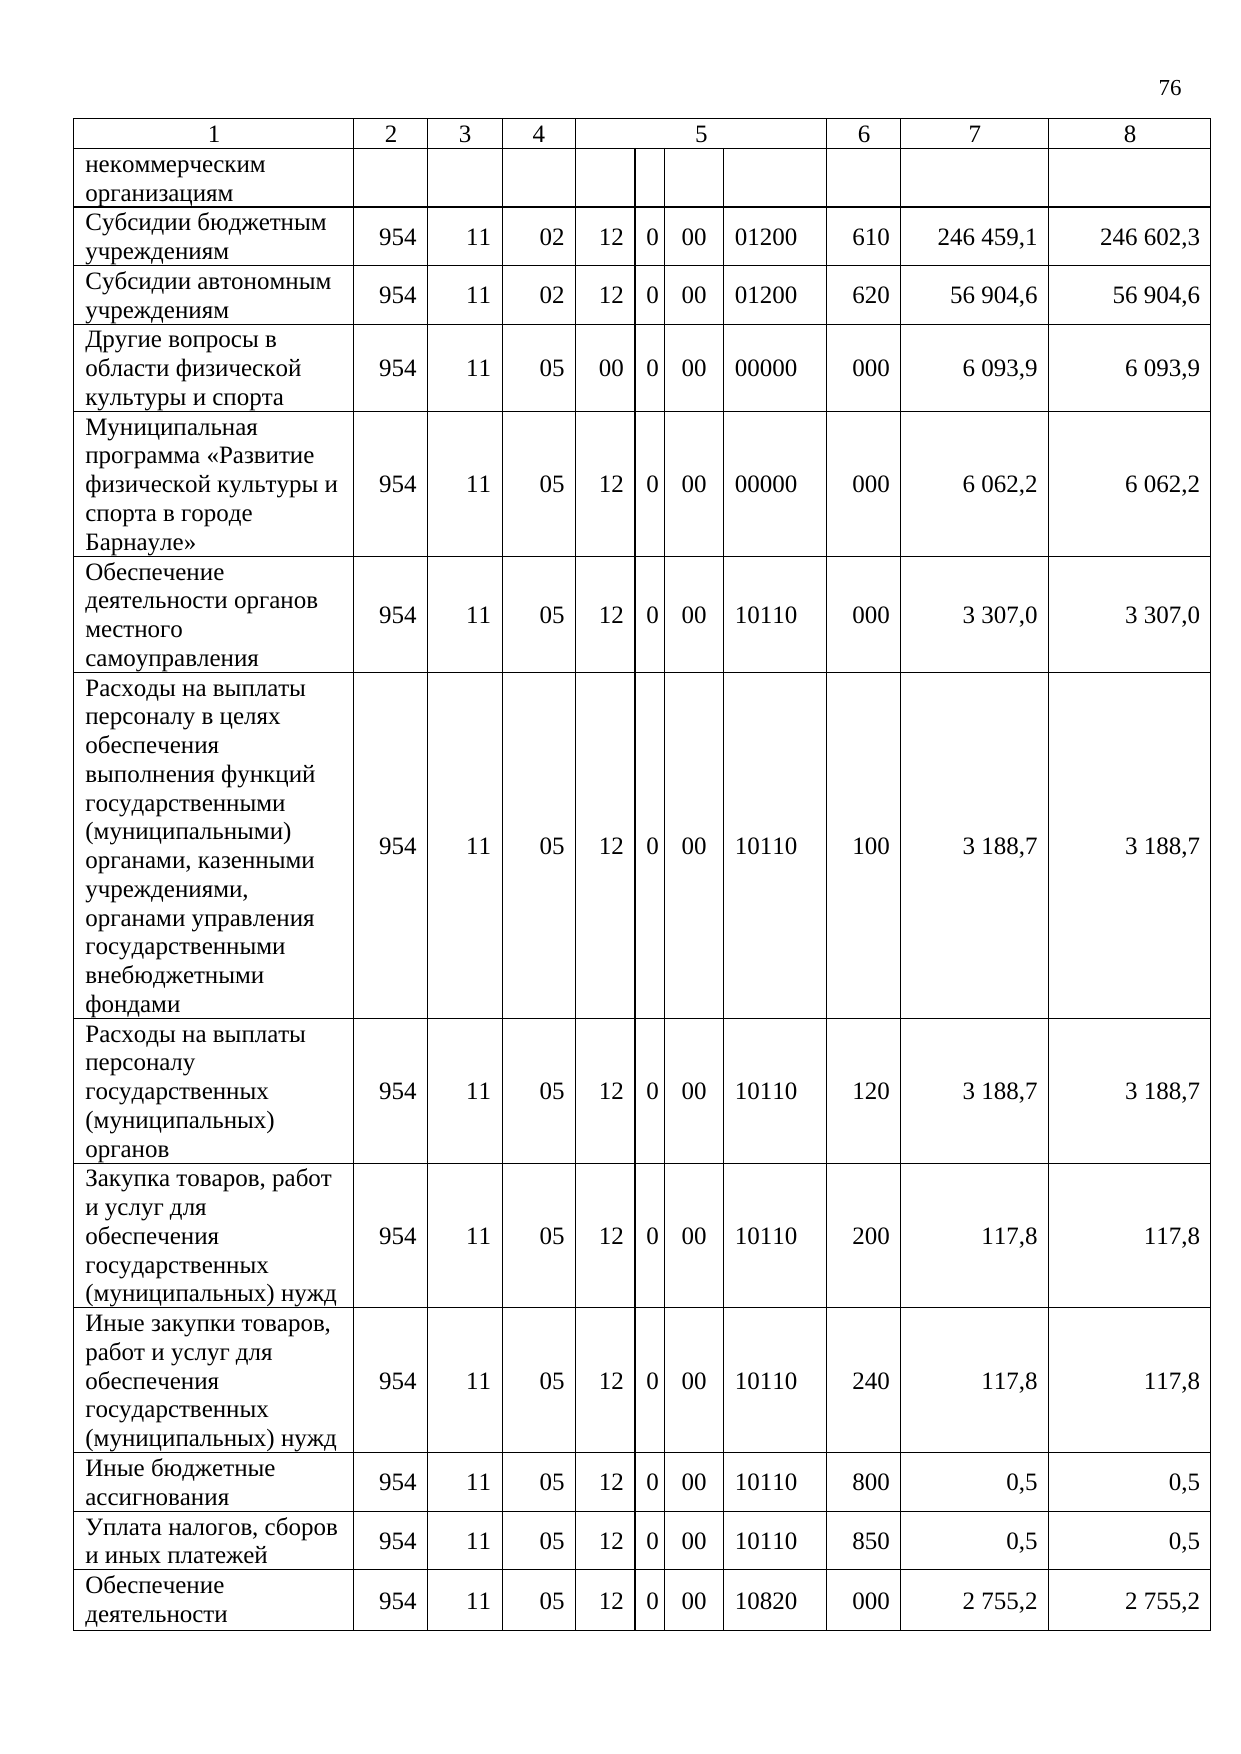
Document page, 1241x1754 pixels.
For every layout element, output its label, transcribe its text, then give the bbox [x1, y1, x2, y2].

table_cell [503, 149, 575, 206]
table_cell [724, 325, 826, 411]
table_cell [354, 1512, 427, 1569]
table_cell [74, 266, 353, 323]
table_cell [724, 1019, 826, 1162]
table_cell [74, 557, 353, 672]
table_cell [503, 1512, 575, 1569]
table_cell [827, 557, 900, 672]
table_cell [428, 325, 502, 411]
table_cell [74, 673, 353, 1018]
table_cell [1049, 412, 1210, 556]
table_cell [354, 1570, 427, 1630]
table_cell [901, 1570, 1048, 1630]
table_header 8 [1049, 119, 1210, 148]
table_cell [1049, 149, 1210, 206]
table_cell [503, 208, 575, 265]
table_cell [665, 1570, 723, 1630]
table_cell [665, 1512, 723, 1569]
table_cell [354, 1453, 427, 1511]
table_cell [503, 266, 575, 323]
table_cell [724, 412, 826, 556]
table_header 5 [576, 119, 826, 148]
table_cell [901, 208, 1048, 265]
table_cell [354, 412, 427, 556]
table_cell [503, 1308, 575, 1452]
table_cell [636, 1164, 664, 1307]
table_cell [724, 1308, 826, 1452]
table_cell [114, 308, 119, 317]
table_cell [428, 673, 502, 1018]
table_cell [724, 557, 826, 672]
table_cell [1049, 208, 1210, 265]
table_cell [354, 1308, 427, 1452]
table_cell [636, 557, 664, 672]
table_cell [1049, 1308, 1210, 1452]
table_header 4 [503, 119, 575, 148]
table_header 7 [901, 119, 1048, 148]
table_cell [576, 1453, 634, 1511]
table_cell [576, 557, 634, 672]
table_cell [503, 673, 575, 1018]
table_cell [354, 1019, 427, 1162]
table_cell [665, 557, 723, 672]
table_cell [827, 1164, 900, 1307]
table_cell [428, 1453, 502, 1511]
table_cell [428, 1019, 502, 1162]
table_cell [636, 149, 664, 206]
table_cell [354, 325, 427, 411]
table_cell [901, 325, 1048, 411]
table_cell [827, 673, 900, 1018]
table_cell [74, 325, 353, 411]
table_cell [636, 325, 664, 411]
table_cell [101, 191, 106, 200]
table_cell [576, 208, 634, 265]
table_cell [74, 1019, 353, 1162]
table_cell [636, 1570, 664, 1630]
table_header 3 [428, 119, 502, 148]
table_header 1 [74, 119, 353, 148]
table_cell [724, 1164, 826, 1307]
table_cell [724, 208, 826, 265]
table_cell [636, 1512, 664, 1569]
table_header 6 [827, 119, 900, 148]
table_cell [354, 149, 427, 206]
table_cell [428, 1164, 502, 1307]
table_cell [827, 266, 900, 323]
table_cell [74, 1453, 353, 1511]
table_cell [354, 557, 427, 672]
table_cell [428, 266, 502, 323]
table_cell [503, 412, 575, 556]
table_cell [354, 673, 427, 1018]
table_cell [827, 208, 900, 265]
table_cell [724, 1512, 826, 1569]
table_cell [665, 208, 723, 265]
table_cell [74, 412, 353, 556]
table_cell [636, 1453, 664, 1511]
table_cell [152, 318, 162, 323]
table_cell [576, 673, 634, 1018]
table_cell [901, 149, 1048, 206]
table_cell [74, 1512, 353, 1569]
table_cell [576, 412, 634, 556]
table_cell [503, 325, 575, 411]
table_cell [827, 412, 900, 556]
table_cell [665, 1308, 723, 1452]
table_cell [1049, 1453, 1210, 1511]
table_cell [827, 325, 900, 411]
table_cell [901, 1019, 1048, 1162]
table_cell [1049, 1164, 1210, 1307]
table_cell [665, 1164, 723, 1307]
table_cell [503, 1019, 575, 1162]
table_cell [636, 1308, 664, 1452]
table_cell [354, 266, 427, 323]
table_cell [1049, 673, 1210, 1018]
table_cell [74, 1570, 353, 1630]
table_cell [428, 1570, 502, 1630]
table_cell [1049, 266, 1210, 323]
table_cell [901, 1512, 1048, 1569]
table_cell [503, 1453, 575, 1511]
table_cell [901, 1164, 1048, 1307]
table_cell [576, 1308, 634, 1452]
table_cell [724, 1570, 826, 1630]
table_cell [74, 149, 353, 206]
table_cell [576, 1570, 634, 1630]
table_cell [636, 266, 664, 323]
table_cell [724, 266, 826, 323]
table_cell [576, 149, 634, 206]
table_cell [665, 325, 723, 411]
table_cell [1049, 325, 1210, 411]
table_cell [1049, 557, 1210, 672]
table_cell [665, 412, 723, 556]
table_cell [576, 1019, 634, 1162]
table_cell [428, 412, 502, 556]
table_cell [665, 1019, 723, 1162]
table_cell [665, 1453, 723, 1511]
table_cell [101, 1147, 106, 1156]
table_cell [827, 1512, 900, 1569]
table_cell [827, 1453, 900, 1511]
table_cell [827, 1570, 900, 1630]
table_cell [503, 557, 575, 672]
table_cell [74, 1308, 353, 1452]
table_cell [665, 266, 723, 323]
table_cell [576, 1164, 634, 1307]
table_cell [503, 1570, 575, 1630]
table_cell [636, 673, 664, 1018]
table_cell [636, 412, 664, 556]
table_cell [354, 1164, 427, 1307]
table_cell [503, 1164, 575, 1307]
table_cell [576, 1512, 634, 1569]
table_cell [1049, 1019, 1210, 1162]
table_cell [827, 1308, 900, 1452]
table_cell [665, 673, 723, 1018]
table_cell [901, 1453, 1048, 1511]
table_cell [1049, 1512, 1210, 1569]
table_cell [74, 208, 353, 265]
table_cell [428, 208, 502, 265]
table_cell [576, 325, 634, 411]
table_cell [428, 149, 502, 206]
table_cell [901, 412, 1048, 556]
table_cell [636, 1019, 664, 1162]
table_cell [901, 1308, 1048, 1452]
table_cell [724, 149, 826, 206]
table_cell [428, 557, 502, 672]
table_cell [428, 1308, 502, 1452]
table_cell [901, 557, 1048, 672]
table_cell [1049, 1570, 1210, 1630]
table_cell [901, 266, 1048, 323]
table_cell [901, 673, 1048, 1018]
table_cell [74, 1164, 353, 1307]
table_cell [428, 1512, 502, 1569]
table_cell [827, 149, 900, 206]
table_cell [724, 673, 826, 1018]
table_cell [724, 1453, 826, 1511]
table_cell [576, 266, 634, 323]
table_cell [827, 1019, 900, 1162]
table_header 2 [354, 119, 427, 148]
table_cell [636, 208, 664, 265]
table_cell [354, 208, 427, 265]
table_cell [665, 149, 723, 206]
